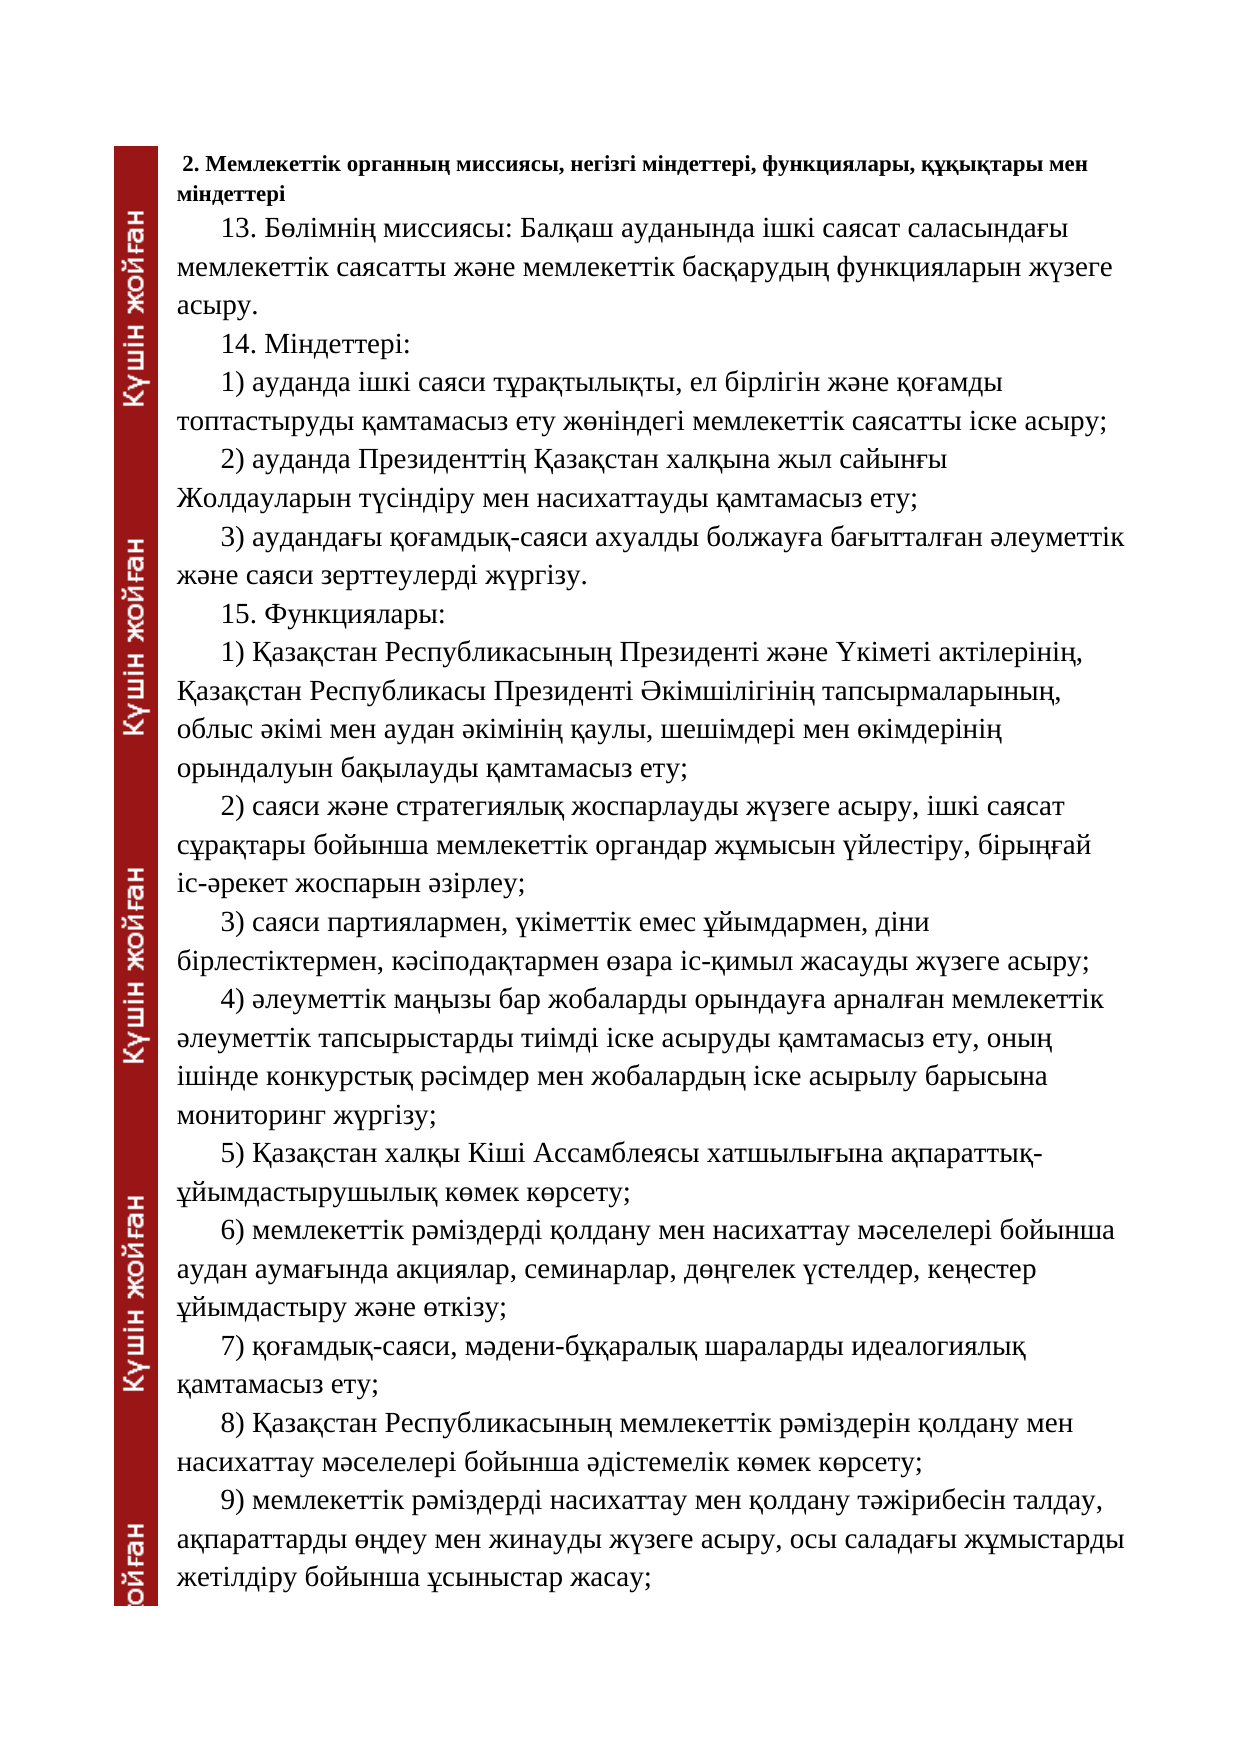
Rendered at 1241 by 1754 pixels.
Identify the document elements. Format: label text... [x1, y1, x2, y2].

text 2. Мемлекеттік органның миссиясы, негізгі міндеттері, функциялары, құқықтары мен міндеттері [112, 150, 1128, 207]
picture [114, 146, 158, 150]
picture [114, 1593, 158, 1606]
